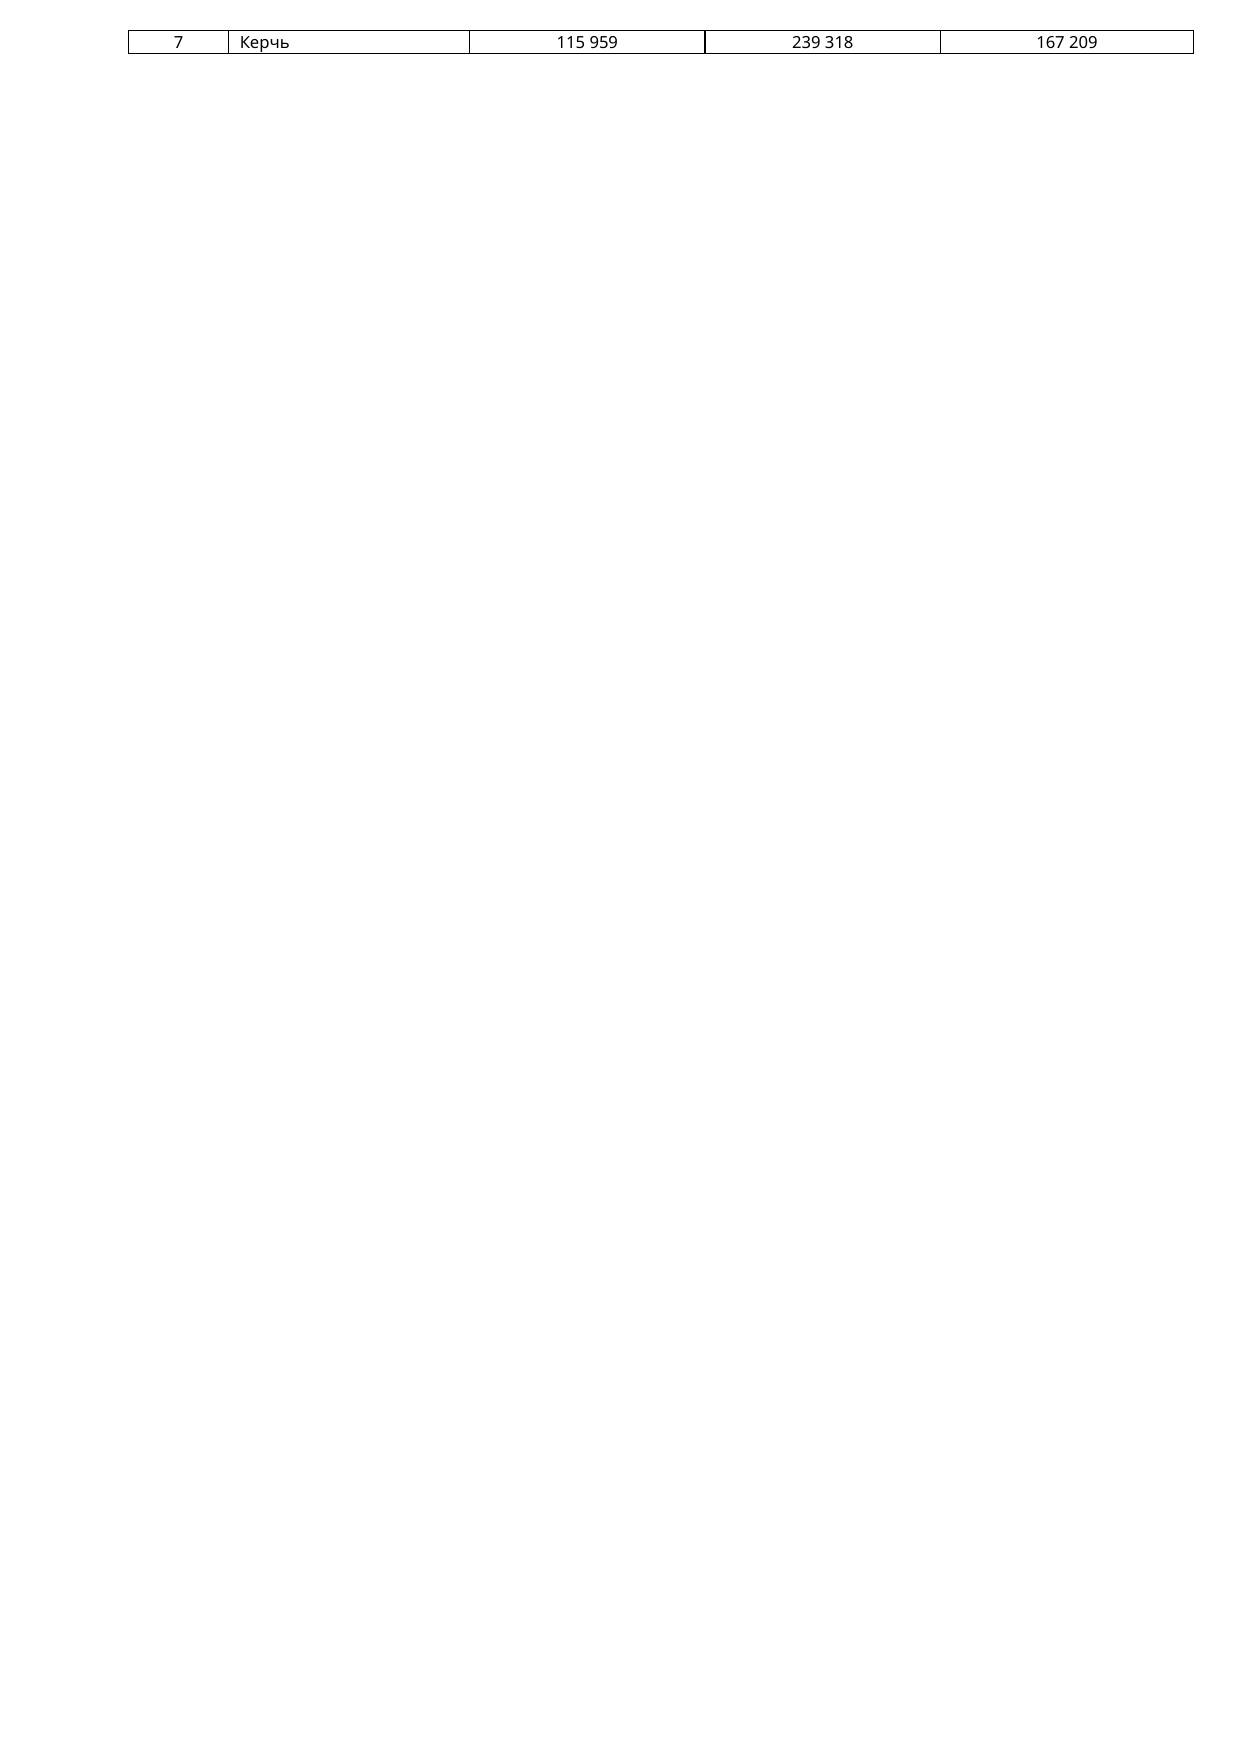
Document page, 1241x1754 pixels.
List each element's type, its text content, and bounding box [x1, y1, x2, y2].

table_cell 7 [129, 31, 228, 53]
table_cell 239 318 [706, 31, 940, 53]
table_cell 167 209 [941, 31, 1193, 53]
table_cell 115 959 [470, 31, 704, 53]
table_cell Керчь [229, 31, 469, 53]
